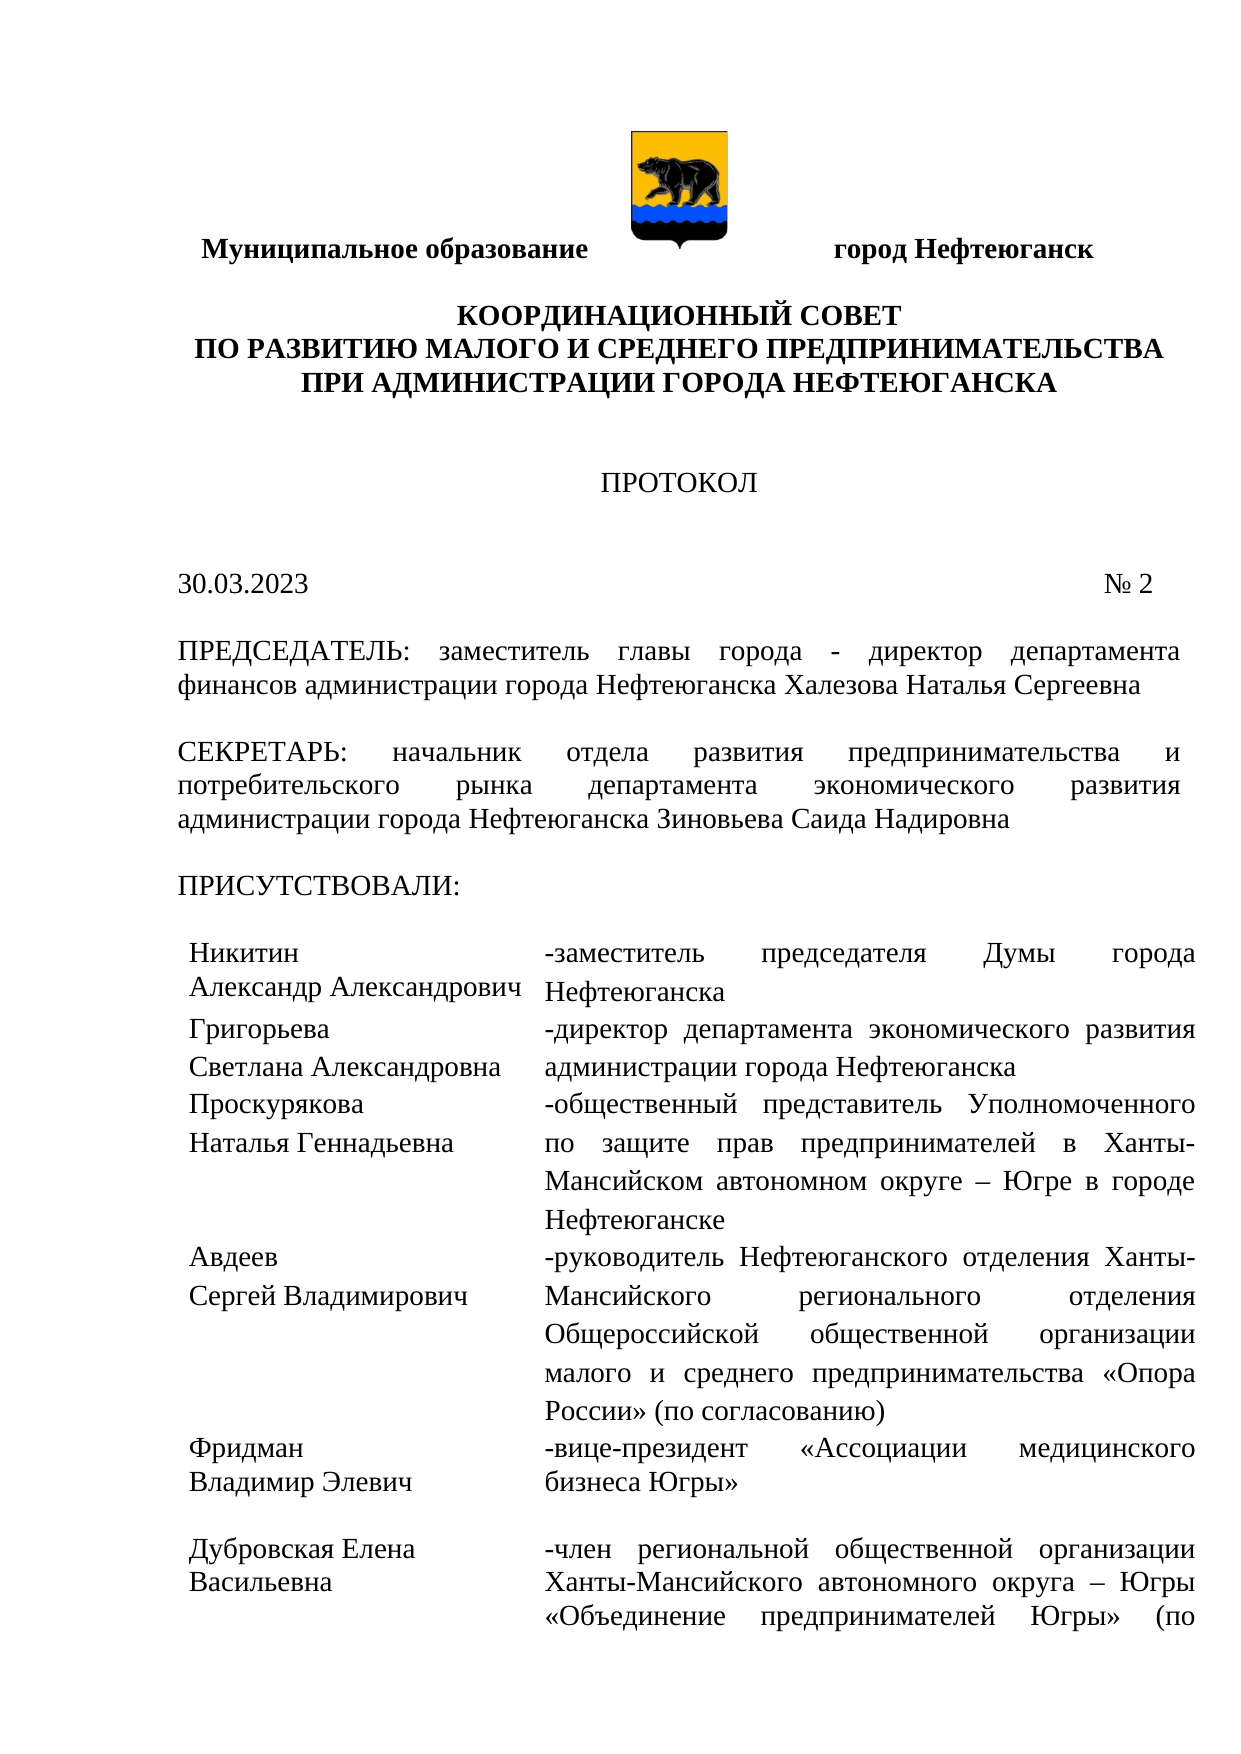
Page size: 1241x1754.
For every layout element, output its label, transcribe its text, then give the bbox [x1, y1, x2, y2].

text ПРИСУТСТВОВАЛИ: [177, 868, 1181, 902]
text СЕКРЕТАРЬ: начальник отдела развития предпринимательства и потребительского рынка департамента экономического развития администрации города Нефтеюганска Зиновьева Саида Надировна [177, 734, 1181, 834]
text ПО РАЗВИТИЮ МАЛОГО И СРЕДНЕГО ПРЕДПРИНИМАТЕЛЬСТВА [177, 331, 1181, 365]
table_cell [177, 1531, 533, 1632]
text ПРИ АДМИНИСТРАЦИИ ГОРОДА НЕФТЕЮГАНСКА [177, 365, 1181, 398]
table_cell -общественный представитель Уполномоченного по защите прав предпринимателей в Ханты-Мансийском автономном округе – Югре в городе Нефтеюганске [533, 1086, 1207, 1239]
picture [631, 131, 728, 247]
table_cell -руководитель Нефтеюганского отделения Ханты-Мансийского регионального отделения Общероссийской общественной организации малого и среднего предпринимательства «Опора России» (по согласованию) [533, 1239, 1207, 1430]
table_cell Проскурякова Наталья Геннадьевна [177, 1086, 533, 1239]
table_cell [533, 1531, 1207, 1632]
table_header Никитин Александр Александрович [177, 935, 533, 1011]
text 30.03.2023 № 2 [177, 566, 1181, 600]
table_cell -директор департамента экономического развития администрации города Нефтеюганска [533, 1011, 1207, 1086]
table_cell Фридман Владимир Элевич [177, 1430, 533, 1531]
table_cell Григорьева Светлана Александровна [177, 1011, 533, 1086]
table_cell Авдеев Сергей Владимирович [177, 1239, 533, 1430]
table_header -заместитель председателя Думы города Нефтеюганска [533, 935, 1207, 1011]
table_cell -вице-президент «Ассоциации медицинского бизнеса Югры» [533, 1430, 1207, 1531]
text Муниципальное образование город Нефтеюганск [177, 231, 1181, 264]
text ПРЕДСЕДАТЕЛЬ: заместитель главы города - директор департамента финансов администрации города Нефтеюганска Халезова Наталья Сергеевна [177, 633, 1181, 700]
text ПРОТОКОЛ [177, 466, 1181, 499]
text КООРДИНАЦИОННЫЙ СОВЕТ [177, 298, 1181, 331]
